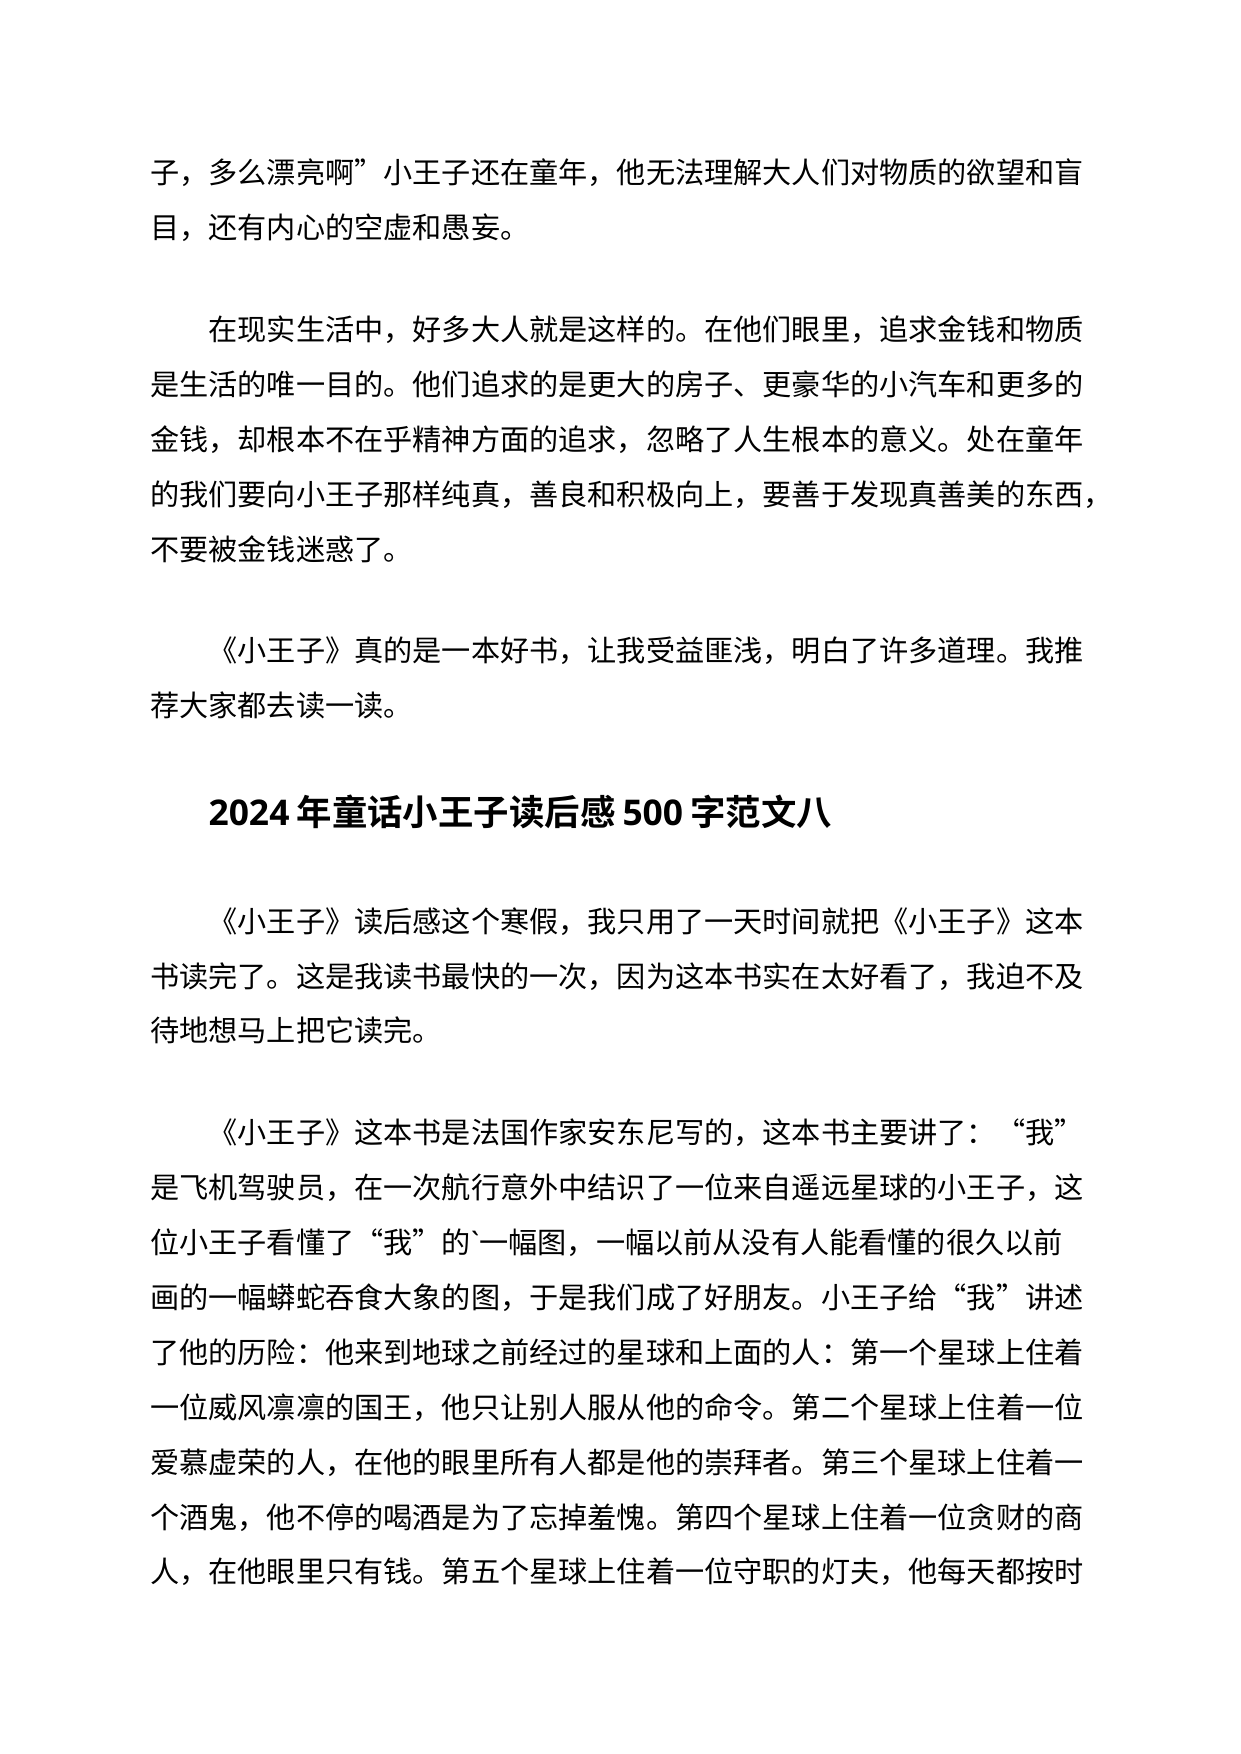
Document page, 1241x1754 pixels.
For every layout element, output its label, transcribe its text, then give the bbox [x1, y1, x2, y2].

text 2024年童话小王子读后感500字范文八 [150, 785, 1090, 836]
text 在现实生活中，好多大人就是这样的。在他们眼里，追求金钱和物质是生活的唯一目的。他们追求的是更大的房子、更豪华的小汽车和更多的金钱，却根本不在乎精神方面的追求，忽略了人生根本的意义。处在童年的我们要向小王子那样纯真，善良和积极向上，要善于发现真善美的东西，不要被金钱迷惑了。 [150, 307, 1090, 568]
text 《小王子》读后感这个寒假，我只用了一天时间就把《小王子》这本书读完了。这是我读书最快的一次，因为这本书实在太好看了，我迫不及待地想马上把它读完。 [150, 898, 1090, 1050]
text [150, 1110, 1090, 1591]
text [150, 150, 1090, 247]
text 《小王子》真的是一本好书，让我受益匪浅，明白了许多道理。我推荐大家都去读一读。 [150, 628, 1090, 725]
